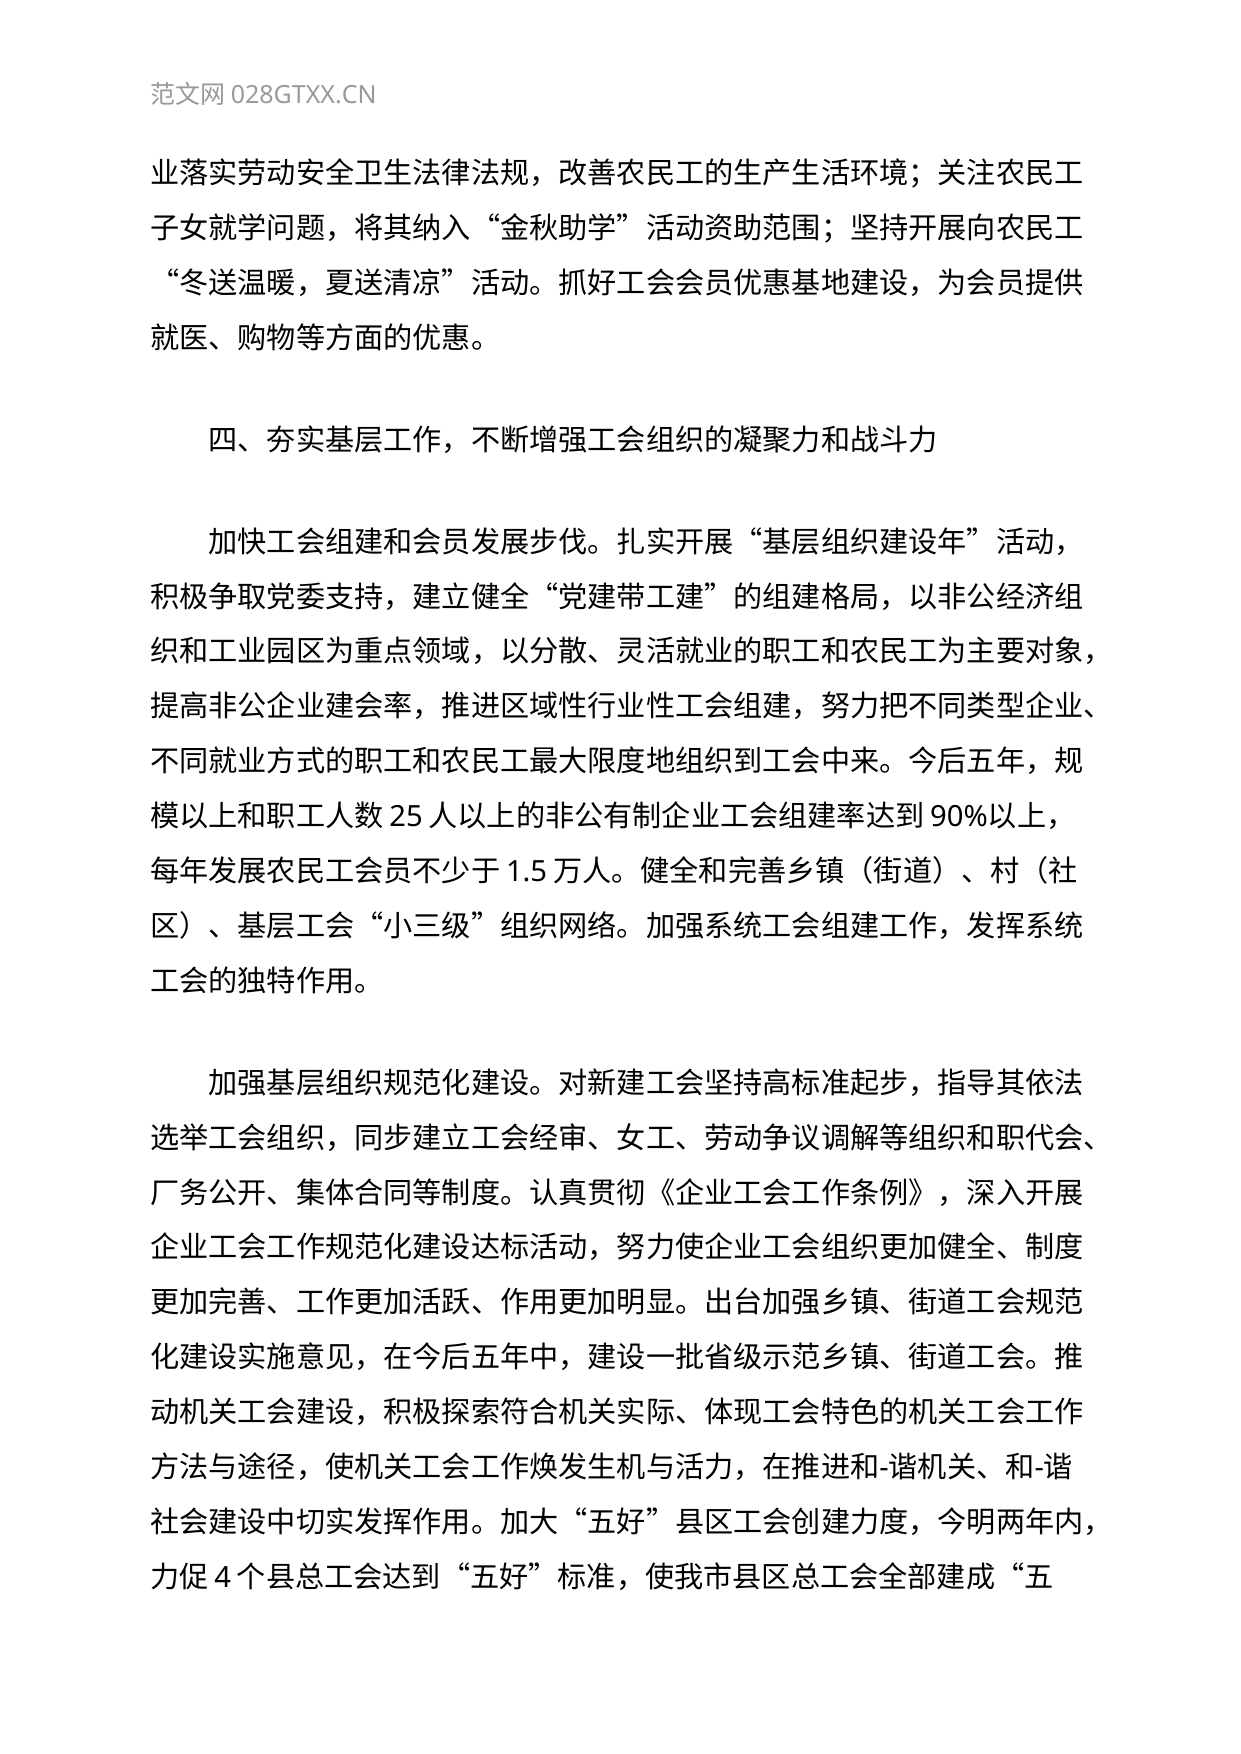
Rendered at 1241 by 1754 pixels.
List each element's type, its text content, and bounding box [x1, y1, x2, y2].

text 四、夯实基层工作，不断增强工会组织的凝聚力和战斗力 [150, 416, 1090, 459]
text 加快工会组建和会员发展步伐。扎实开展“基层组织建设年”活动，积极争取党委支持，建立健全“党建带工建”的组建格局，以非公经济组织和工业园区为重点领域，以分散、灵活就业的职工和农民工为主要对象，提高非公企业建会率，推进区域性行业性工会组建，努力把不同类型企业、不同就业方式的职工和农民工最大限度地组织到工会中来。今后五年，规模以上和职工人数25人以上的非公有制企业工会组建率达到90%以上，每年发展农民工会员不少于1.5万人。健全和完善乡镇（街道）、村（社区）、基层工会“小三级”组织网络。加强系统工会组建工作，发挥系统工会的独特作用。 [150, 518, 1090, 1000]
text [150, 150, 1090, 357]
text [150, 1059, 1090, 1596]
